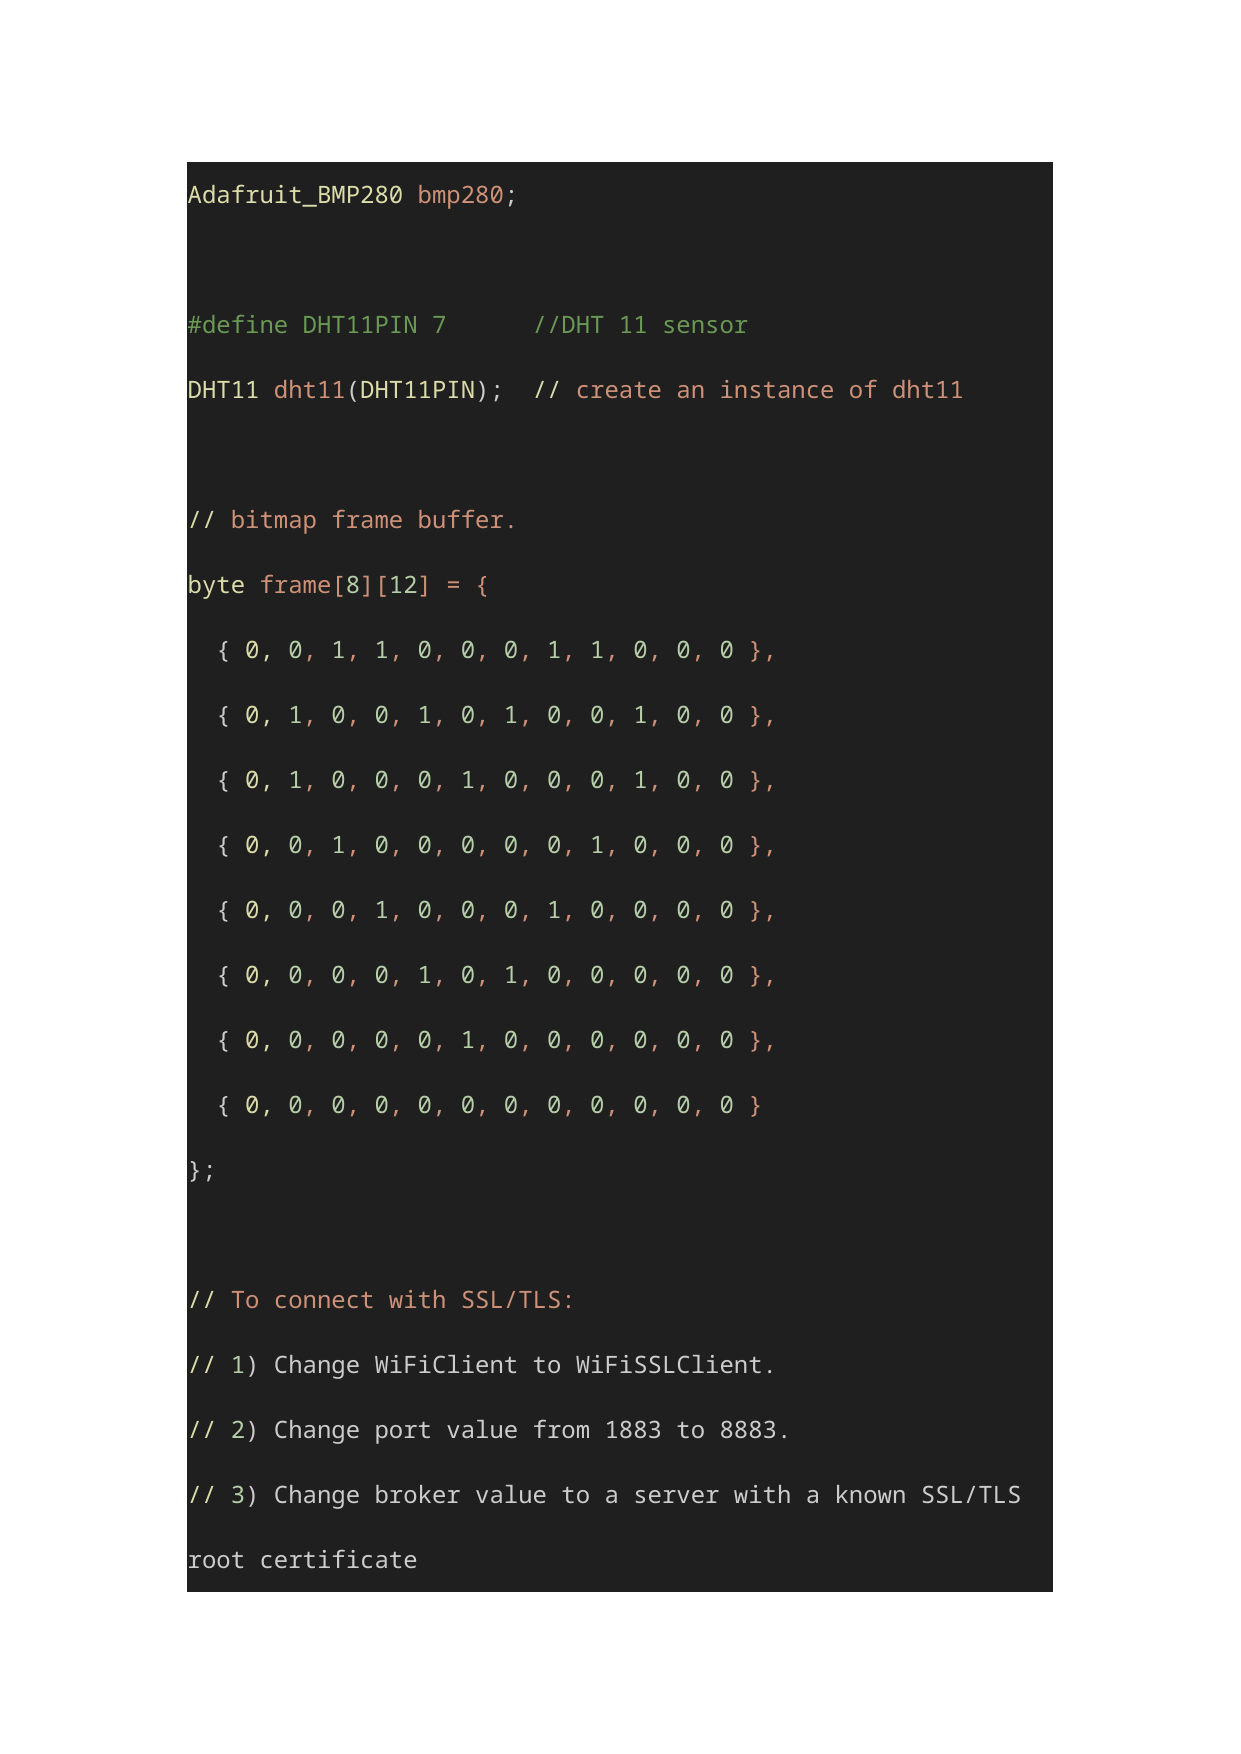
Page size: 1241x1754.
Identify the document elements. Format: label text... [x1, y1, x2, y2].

text { 0, 0, 0, 0, 0, 0, 0, 0, 0, 0, 0, 0 } [187, 1072, 1053, 1137]
text { 0, 0, 0, 1, 0, 0, 0, 1, 0, 0, 0, 0 }, [187, 877, 1053, 942]
text // bitmap frame buffer. [187, 487, 1053, 552]
text { 0, 0, 1, 1, 0, 0, 0, 1, 1, 0, 0, 0 }, [187, 617, 1053, 682]
text { 0, 1, 0, 0, 1, 0, 1, 0, 0, 1, 0, 0 }, [187, 682, 1053, 747]
text DHT11 dht11(DHT11PIN); // create an instance of dht11 [187, 357, 1053, 422]
text // To connect with SSL/TLS: [187, 1267, 1053, 1332]
text { 0, 1, 0, 0, 0, 1, 0, 0, 0, 1, 0, 0 }, [187, 747, 1053, 812]
text { 0, 0, 1, 0, 0, 0, 0, 0, 1, 0, 0, 0 }, [187, 812, 1053, 877]
text // 2) Change port value from 1883 to 8883. [187, 1397, 1053, 1462]
text #define DHT11PIN 7 //DHT 11 sensor [187, 292, 1053, 357]
text { 0, 0, 0, 0, 1, 0, 1, 0, 0, 0, 0, 0 }, [187, 942, 1053, 1007]
text }; [187, 1137, 1053, 1202]
text // 1) Change WiFiClient to WiFiSSLClient. [187, 1332, 1053, 1397]
text { 0, 0, 0, 0, 0, 1, 0, 0, 0, 0, 0, 0 }, [187, 1007, 1053, 1072]
text Adafruit_BMP280 bmp280; [187, 162, 1053, 227]
text byte frame[8][12] = { [187, 552, 1053, 617]
text // 3) Change broker value to a server with a known SSL/TLS root certificate [187, 1462, 1053, 1592]
